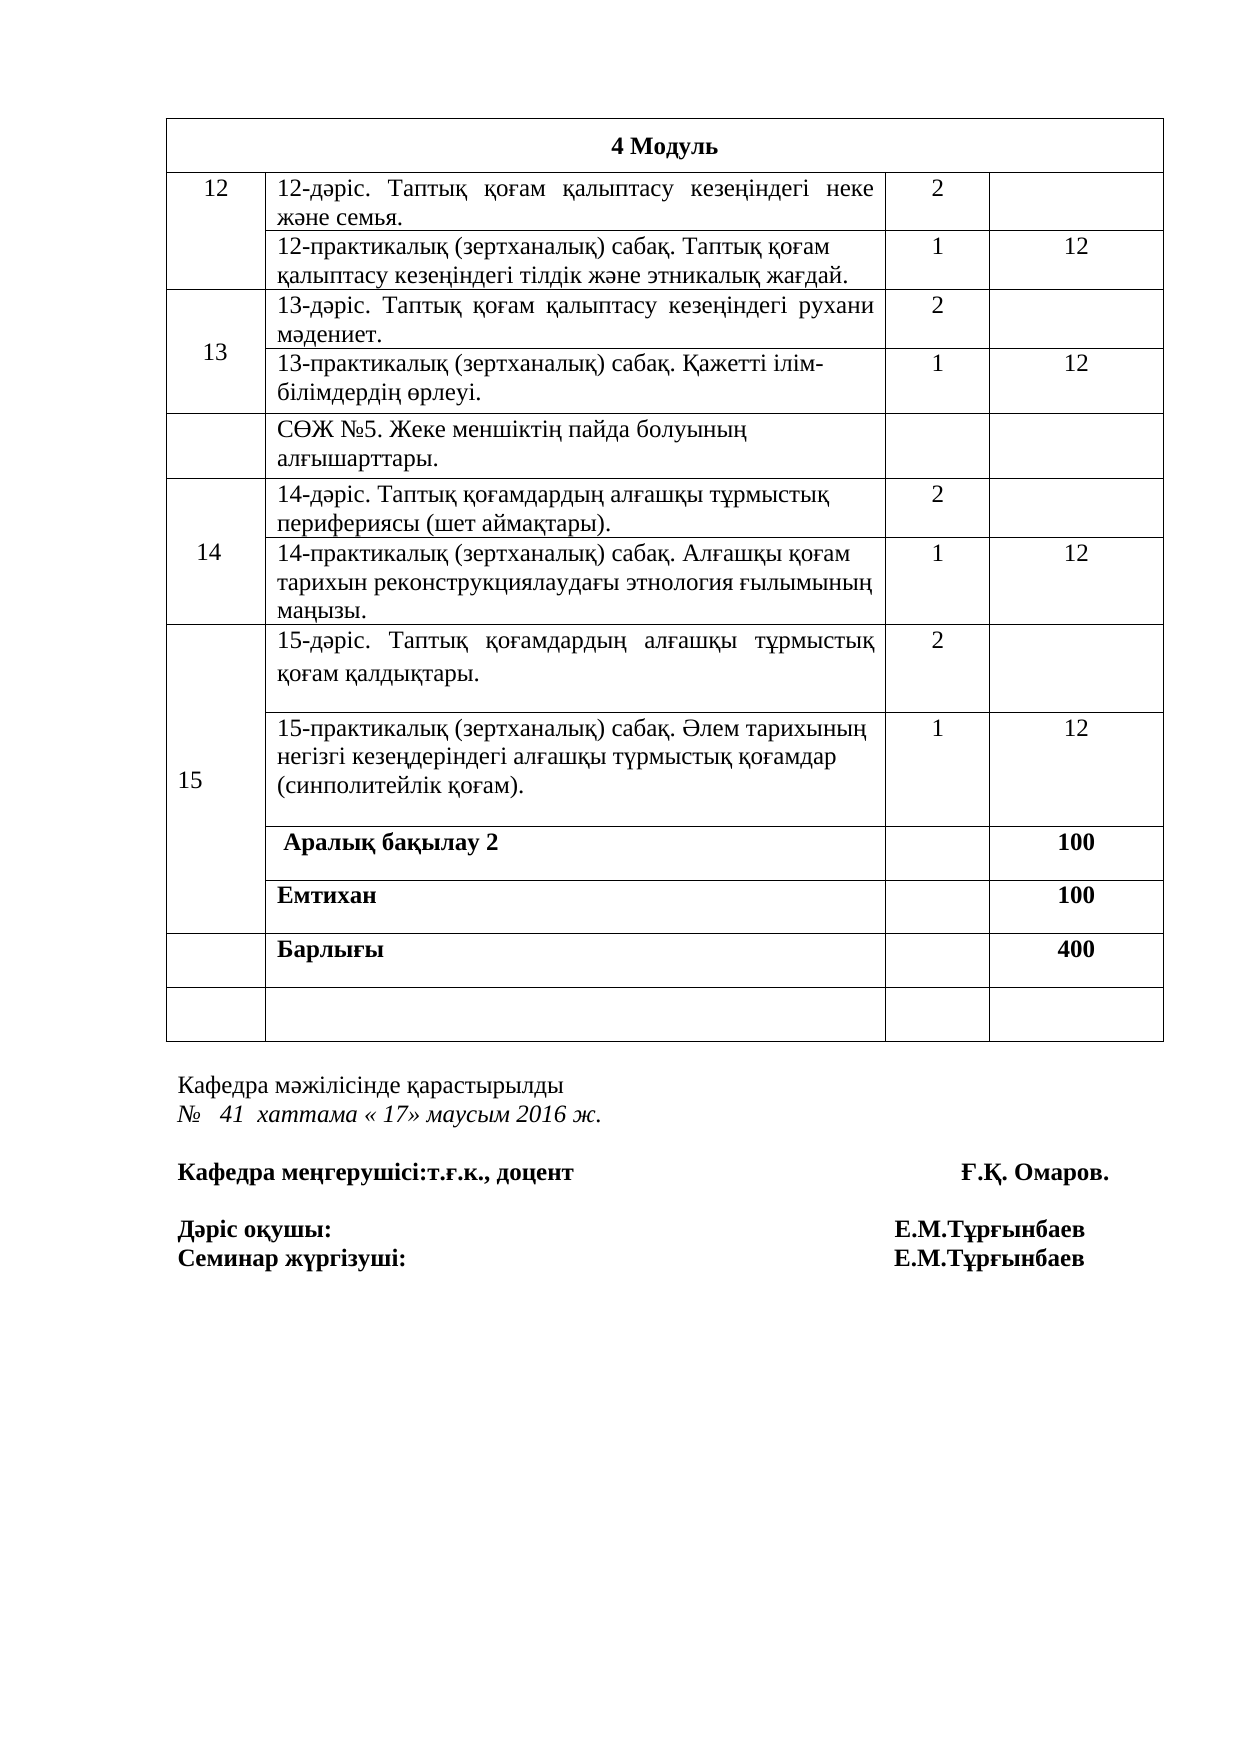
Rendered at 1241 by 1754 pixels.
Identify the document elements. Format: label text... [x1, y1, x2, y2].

table_cell [990, 173, 1163, 230]
table_cell 13 [167, 290, 265, 413]
table_cell 13-практикалық (зертханалық) сабақ. Қажетті ілім-білімдердің өрлеуі. [266, 349, 885, 413]
table_cell 1 [886, 713, 989, 826]
table_cell [886, 881, 989, 933]
table_cell [990, 290, 1163, 347]
table_cell 2 [886, 625, 989, 712]
table_cell 2 [886, 173, 989, 230]
text Кафедра меңгерушісі:т.ғ.к., доцент Ғ.Қ. Омаров. [177, 1157, 1152, 1186]
text Семинар жүргізуші: Е.М.Тұрғынбаев [177, 1243, 1152, 1272]
table_cell 14-дәріс. Таптық қоғамдардың алғашқы тұрмыстық перифериясы (шет аймақтары). [266, 479, 885, 537]
table_cell 15 [167, 625, 265, 933]
table_cell Емтихан [266, 881, 885, 933]
text Кафедра мәжілісінде қарастырылды [177, 1071, 1152, 1099]
table_cell [990, 988, 1163, 1041]
table_cell 1 [886, 349, 989, 413]
table_cell [167, 988, 265, 1041]
table_cell Аралық бақылау 2 [266, 827, 885, 879]
table_cell 1 [886, 231, 989, 289]
table_cell Барлығы [266, 934, 885, 987]
table_cell [886, 414, 989, 478]
table_cell 14 [167, 479, 265, 624]
table_cell 12 [990, 713, 1163, 826]
table_cell 13-дәріс. Таптық қоғам қалыптасу кезеңіндегі рухани мәдениет. [266, 290, 885, 347]
table_cell 2 [886, 479, 989, 537]
table_cell 12-практикалық (зертханалық) сабақ. Таптық қоғам қалыптасу кезеңіндегі тілдік және этникалық жағдай. [266, 231, 885, 289]
table_cell 15-практикалық (зертханалық) сабақ. Әлем тарихының негізгі кезеңдеріндегі алғашқы түрмыстық қоғамдар (синполитейлік қоғам). [266, 713, 885, 826]
text № 41 хаттама « 17» маусым 2016 ж. [177, 1099, 1152, 1128]
table_cell 1 [886, 538, 989, 624]
table_cell [990, 414, 1163, 478]
table_cell [167, 414, 265, 478]
table_cell [990, 625, 1163, 712]
table_cell 100 [990, 827, 1163, 879]
table_cell 400 [990, 934, 1163, 987]
table_cell 12 [167, 173, 265, 289]
table_cell [886, 988, 989, 1041]
table_cell 12 [990, 231, 1163, 289]
table_cell [167, 934, 265, 987]
table_cell [266, 988, 885, 1041]
table_cell 100 [990, 881, 1163, 933]
table_cell [886, 827, 989, 879]
text Дәріс оқушы: Е.М.Тұрғынбаев [177, 1214, 1152, 1243]
table_cell 12 [990, 538, 1163, 624]
table_cell [886, 934, 989, 987]
table_cell 15-дәріс. Таптық қоғамдардың алғашқы тұрмыстық қоғам қалдықтары. [266, 625, 885, 712]
table_cell 14-практикалық (зертханалық) сабақ. Алғашқы қоғам тарихын реконструкциялаудағы этнология ғылымының маңызы. [266, 538, 885, 624]
table_cell 4 Модуль [167, 119, 1163, 172]
table_cell 12-дәріс. Таптық қоғам қалыптасу кезеңіндегі неке және семья. [266, 173, 885, 230]
table_cell 2 [886, 290, 989, 347]
table_cell СӨЖ №5. Жеке меншіктің пайда болуының алғышарттары. [266, 414, 885, 478]
table_cell 12 [990, 349, 1163, 413]
table_cell [990, 479, 1163, 537]
